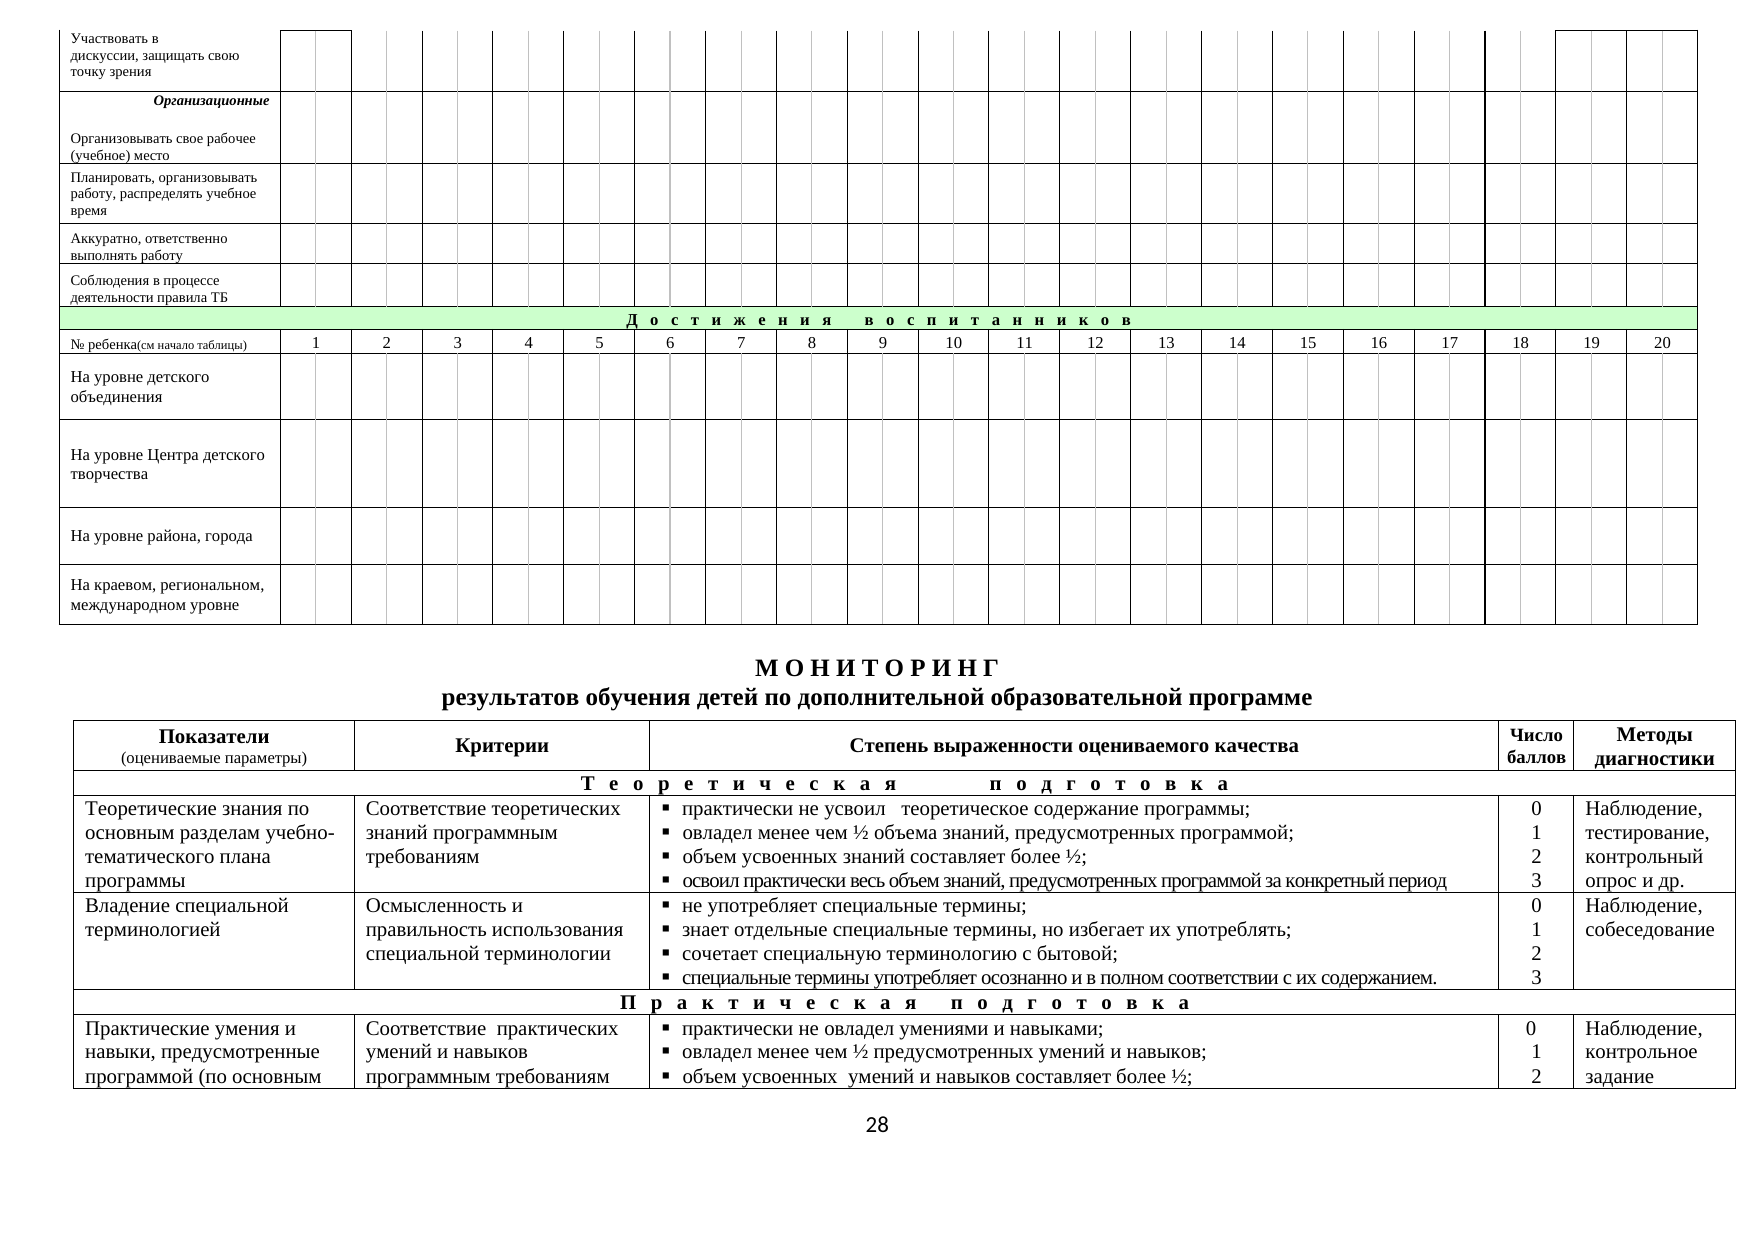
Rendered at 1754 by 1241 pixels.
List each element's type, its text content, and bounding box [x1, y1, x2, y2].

table_cell [1167, 224, 1201, 263]
table_cell [1344, 92, 1378, 119]
table_cell [1415, 224, 1449, 263]
table_cell [706, 264, 741, 306]
table_cell [564, 92, 599, 119]
table_cell [1202, 264, 1237, 306]
table_cell [423, 565, 457, 623]
table_cell [1308, 565, 1343, 623]
table_cell [812, 354, 847, 419]
table_cell [600, 120, 634, 163]
table_cell 8 [777, 330, 847, 352]
table_cell [529, 420, 563, 507]
table_cell Участвовать в дискуссии, защищать свою точку зрения [60, 30, 280, 91]
table_cell [635, 30, 670, 91]
table_cell [1379, 420, 1414, 507]
table_cell [1556, 164, 1591, 223]
table_cell [1450, 420, 1484, 507]
table_cell [1344, 565, 1378, 623]
table_cell [600, 30, 634, 91]
table_header Число баллов [1499, 721, 1573, 769]
table_cell Практическая подготовка [74, 990, 1735, 1014]
table_cell [1627, 354, 1662, 419]
table_cell [281, 565, 315, 623]
table_cell Наблюдение, тестирование, контрольный опрос и др. [1574, 796, 1735, 892]
table_cell [848, 354, 882, 419]
table_cell [1025, 565, 1059, 623]
table_cell [1096, 508, 1130, 564]
table_cell [848, 120, 882, 163]
table_cell [954, 164, 988, 223]
table_cell не употребляет специальные термины; знает отдельные специальные термины, но избегает их употреблять; сочетает специальную терминологию с бытовой; специальные термины употребляет осознанно и в полном соответствии с их содержанием. [650, 893, 1498, 989]
table_cell [1627, 92, 1662, 119]
table_cell [1592, 420, 1626, 507]
table_cell [777, 164, 811, 223]
table_cell [1450, 508, 1484, 564]
table_cell [1131, 224, 1166, 263]
table_cell [812, 92, 847, 119]
table_cell [600, 164, 634, 223]
table_cell [1060, 120, 1095, 163]
table_cell [1486, 508, 1520, 564]
table_cell [1556, 92, 1591, 119]
table_cell [1060, 224, 1095, 263]
table_cell [423, 224, 457, 263]
table_cell Осмысленность и правильность использования специальной терминологии [355, 893, 649, 989]
table_cell 0 1 2 3 [1499, 893, 1573, 989]
table_cell [1096, 420, 1130, 507]
table_cell [1663, 224, 1697, 263]
table_cell [316, 164, 351, 223]
table_cell [529, 565, 563, 623]
table_cell [1131, 120, 1166, 163]
table_cell [1415, 354, 1449, 419]
table_cell 0 1 2 3 [1499, 1015, 1573, 1088]
table_cell [635, 92, 669, 119]
table_cell [1415, 92, 1449, 119]
table_cell [777, 565, 811, 623]
table_cell [883, 420, 918, 507]
table_cell [742, 508, 776, 564]
table_cell [1415, 420, 1449, 507]
table_cell [1167, 565, 1201, 623]
table_cell [458, 224, 492, 263]
table_cell [1450, 120, 1484, 163]
table_cell [423, 354, 457, 419]
table_cell [777, 354, 811, 419]
table_cell [1415, 565, 1449, 623]
table_cell [600, 92, 634, 119]
table_cell [1486, 120, 1520, 163]
table_cell [529, 264, 563, 306]
table_cell [1627, 264, 1662, 306]
table_cell [458, 354, 492, 419]
table_cell [1131, 508, 1166, 564]
table_cell [812, 30, 847, 91]
table_cell [1344, 164, 1378, 223]
table_cell [1273, 264, 1307, 306]
table_cell [989, 565, 1024, 623]
table_cell [1308, 420, 1343, 507]
table_cell [458, 565, 492, 623]
table_cell [1308, 354, 1343, 419]
table_cell [493, 30, 528, 91]
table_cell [1574, 1015, 1735, 1088]
table_cell [1486, 224, 1520, 263]
table_cell [1202, 120, 1237, 163]
table_cell [635, 565, 669, 623]
table_cell [564, 224, 599, 263]
table_cell [493, 565, 528, 623]
table_cell [1131, 354, 1166, 419]
table_cell [529, 354, 563, 419]
table_cell 20 [1627, 330, 1697, 352]
table_header Степень выраженности оцениваемого качества [650, 721, 1498, 769]
table_cell 13 [1131, 330, 1201, 352]
table_cell [706, 354, 741, 419]
table_cell [1202, 565, 1237, 623]
table_cell [1025, 508, 1059, 564]
table_cell [1450, 354, 1484, 419]
table_cell [706, 420, 741, 507]
table_cell [387, 354, 422, 419]
table_cell [989, 30, 1024, 91]
table_cell [1592, 120, 1626, 163]
table_cell [1167, 508, 1201, 564]
table_cell [883, 120, 918, 163]
table_cell На уровне Центра детского творчества [60, 420, 280, 507]
table_cell [1096, 30, 1130, 91]
table_cell [352, 120, 386, 163]
table_cell [883, 92, 918, 119]
table_cell [281, 31, 315, 91]
table_cell [1344, 420, 1378, 507]
table_cell [1344, 30, 1378, 91]
table_cell [529, 30, 563, 91]
table_cell [1379, 354, 1414, 419]
table_cell [742, 224, 776, 263]
table_cell [1379, 30, 1414, 91]
table_cell [742, 120, 776, 163]
table_cell [1627, 224, 1662, 263]
table_cell [635, 508, 669, 564]
table_cell Соответствие теоретических знаний программным требованиям [355, 796, 649, 892]
table_cell [387, 508, 422, 564]
table_cell [1273, 30, 1307, 91]
table_cell [1486, 92, 1520, 119]
table_cell [1521, 508, 1555, 564]
table_cell [564, 164, 599, 223]
table_cell [1131, 565, 1166, 623]
table_cell [1521, 420, 1555, 507]
table_cell [493, 264, 528, 306]
table_cell [529, 224, 563, 263]
table_cell [919, 92, 953, 119]
table_cell Теоретическая подготовка [74, 771, 1735, 795]
table_cell [1167, 30, 1201, 91]
table_cell [564, 30, 599, 91]
table_cell [1663, 92, 1697, 119]
table_cell [989, 264, 1024, 306]
table_cell № ребенка(см начало таблицы) [60, 330, 280, 352]
table_cell [316, 420, 351, 507]
table_cell [812, 164, 847, 223]
table_cell [848, 565, 882, 623]
table_cell [1096, 120, 1130, 163]
table_cell [777, 30, 811, 91]
table_cell [600, 354, 634, 419]
table_cell [1131, 30, 1166, 91]
table_cell [954, 264, 988, 306]
table_cell [635, 164, 669, 223]
table_cell [1627, 565, 1662, 623]
table_cell [777, 264, 811, 306]
table_cell [1025, 30, 1059, 91]
table_cell [883, 30, 918, 91]
table_cell [493, 164, 528, 223]
table_cell [812, 508, 847, 564]
table_cell [352, 354, 386, 419]
table_cell [1202, 92, 1237, 119]
table_cell 9 [848, 330, 918, 352]
table_cell [989, 508, 1024, 564]
table_cell практически не усвоил теоретическое содержание программы; овладел менее чем ½ объема знаний, предусмотренных программой; объем усвоенных знаний составляет более ½; освоил практически весь объем знаний, предусмотренных программой за конкретный период [650, 796, 1498, 892]
table_cell [529, 508, 563, 564]
table_cell [1344, 120, 1378, 163]
table_cell [1025, 164, 1059, 223]
table_cell [742, 30, 776, 91]
table_cell [1096, 565, 1130, 623]
table_cell [1556, 31, 1591, 91]
table_cell 12 [1060, 330, 1130, 352]
table_cell [1025, 420, 1059, 507]
table_cell [1556, 120, 1591, 163]
table_cell [919, 30, 953, 91]
table_cell [1521, 164, 1555, 223]
table_cell 6 [635, 330, 705, 352]
table_cell [1238, 224, 1272, 263]
table_cell [1627, 420, 1662, 507]
table_cell [1415, 164, 1449, 223]
table_cell [742, 164, 776, 223]
table_cell [1521, 565, 1555, 623]
table_cell Организационные [60, 92, 280, 119]
table_cell [706, 508, 741, 564]
table_cell [600, 508, 634, 564]
table_cell На уровне района, города [60, 508, 280, 564]
table_cell [812, 120, 847, 163]
table_cell [1167, 264, 1201, 306]
table_cell [635, 264, 669, 306]
table_cell [352, 508, 386, 564]
table_cell [1131, 164, 1166, 223]
table_cell [1238, 92, 1272, 119]
table_cell [493, 92, 528, 119]
table_cell 2 [352, 330, 422, 352]
table_cell [1379, 508, 1414, 564]
table_cell [387, 420, 422, 507]
table_header Методы диагностики [1574, 721, 1735, 769]
table_cell [387, 565, 422, 623]
table_cell [1344, 508, 1378, 564]
table_cell [1167, 92, 1201, 119]
table_cell [281, 508, 315, 564]
table_cell [1379, 120, 1414, 163]
table_cell [316, 31, 351, 91]
table_cell [1450, 164, 1484, 223]
table_cell [1273, 565, 1307, 623]
table_cell [1415, 264, 1449, 306]
table_cell [989, 164, 1024, 223]
table_cell [989, 420, 1024, 507]
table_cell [74, 1015, 354, 1088]
table_cell [954, 92, 988, 119]
table_cell [1592, 565, 1626, 623]
table_cell [1486, 30, 1520, 91]
table_cell [458, 30, 492, 91]
table_cell [1131, 420, 1166, 507]
table_cell [635, 354, 669, 419]
table_cell [1663, 565, 1697, 623]
table_cell [1450, 565, 1484, 623]
table_cell [883, 508, 918, 564]
table_cell [671, 120, 705, 163]
table_cell [1379, 92, 1414, 119]
table_cell [919, 354, 953, 419]
table_cell [919, 264, 953, 306]
table_cell [1450, 224, 1484, 263]
table_cell [883, 264, 918, 306]
table_cell 17 [1415, 330, 1484, 352]
table_cell [954, 120, 988, 163]
table_cell [706, 92, 741, 119]
table_cell [1238, 508, 1272, 564]
table_cell [423, 264, 457, 306]
table_cell [706, 565, 741, 623]
table_cell [1167, 420, 1201, 507]
table_cell [281, 224, 315, 263]
table_cell [1202, 224, 1237, 263]
table_cell [1556, 354, 1591, 419]
table_cell 3 [423, 330, 492, 352]
table_cell [423, 420, 457, 507]
table_cell [671, 420, 705, 507]
table_cell [1379, 565, 1414, 623]
table_cell [423, 120, 457, 163]
table_cell [1131, 92, 1166, 119]
table_cell [883, 224, 918, 263]
table_cell [600, 224, 634, 263]
table_cell [529, 120, 563, 163]
table_cell [1486, 164, 1520, 223]
table_cell [777, 92, 811, 119]
table_cell [812, 224, 847, 263]
table_cell [600, 420, 634, 507]
table_cell [1379, 224, 1414, 263]
table_cell [1202, 354, 1237, 419]
table_cell [1060, 264, 1095, 306]
table_cell [1486, 565, 1520, 623]
table_cell [423, 92, 457, 119]
table_cell [1096, 164, 1130, 223]
table_cell [1238, 30, 1272, 91]
table_cell [635, 120, 669, 163]
table_cell [848, 224, 882, 263]
table_cell [954, 420, 988, 507]
table_cell 19 [1556, 330, 1626, 352]
table_cell [1060, 354, 1095, 419]
table_cell Организовывать свое рабочее (учебное) место [60, 120, 280, 163]
table_cell [671, 565, 705, 623]
table_cell [1521, 224, 1555, 263]
table_cell [458, 264, 492, 306]
table_cell [1592, 264, 1626, 306]
text МОНИТОРИНГ [118, 653, 1636, 682]
table_cell [1238, 164, 1272, 223]
table_cell [1415, 30, 1449, 91]
table_cell [1627, 508, 1662, 564]
table_cell [1663, 420, 1697, 507]
table_cell [1663, 354, 1697, 419]
table_cell [742, 354, 776, 419]
table_cell [1308, 92, 1343, 119]
table_cell [387, 164, 422, 223]
table_cell [316, 92, 351, 119]
table_cell [281, 420, 315, 507]
table_cell [423, 164, 457, 223]
table_cell [387, 120, 422, 163]
table_cell [352, 420, 386, 507]
table_cell [423, 30, 457, 91]
table_cell [1627, 120, 1662, 163]
table_cell [1521, 92, 1555, 119]
table_cell [1450, 92, 1484, 119]
table_cell [1627, 31, 1662, 91]
table_cell [1096, 92, 1130, 119]
table_cell [1592, 354, 1626, 419]
table_cell [316, 120, 351, 163]
table_cell [387, 92, 422, 119]
table_cell [316, 565, 351, 623]
text результатов обучения детей по дополнительной образовательной программе [118, 682, 1636, 711]
table_cell [777, 120, 811, 163]
table_cell [883, 164, 918, 223]
table_cell [812, 420, 847, 507]
table_cell [1521, 30, 1555, 91]
table_cell [671, 354, 705, 419]
table_cell [493, 354, 528, 419]
table_cell [564, 264, 599, 306]
table_cell [1273, 164, 1307, 223]
table_cell [600, 565, 634, 623]
table_cell [458, 508, 492, 564]
table_cell [387, 264, 422, 306]
table_cell [1238, 354, 1272, 419]
table_cell [316, 508, 351, 564]
table_cell [316, 264, 351, 306]
table_cell [989, 120, 1024, 163]
table_cell [777, 508, 811, 564]
table_cell [352, 264, 386, 306]
table_cell [635, 224, 669, 263]
table_cell [954, 224, 988, 263]
table_cell 18 [1486, 330, 1555, 352]
table_cell [848, 30, 882, 91]
table_cell [671, 508, 705, 564]
table_cell [1167, 120, 1201, 163]
table_cell 1 [281, 330, 351, 352]
table_cell 7 [706, 330, 776, 352]
table_cell [812, 264, 847, 306]
table_cell [564, 354, 599, 419]
table_cell [281, 92, 315, 119]
table_cell [1025, 264, 1059, 306]
table_cell [493, 120, 528, 163]
table_cell [387, 224, 422, 263]
table_cell [1096, 354, 1130, 419]
table_cell [919, 164, 953, 223]
table_cell [1486, 264, 1520, 306]
table_cell [954, 565, 988, 623]
table_cell [1096, 224, 1130, 263]
table_cell [954, 354, 988, 419]
table_cell На краевом, региональном, международном уровне [60, 565, 280, 623]
table_cell [919, 420, 953, 507]
table_cell [281, 164, 315, 223]
table_cell [1308, 224, 1343, 263]
table_cell [493, 508, 528, 564]
table_cell [883, 565, 918, 623]
table_cell Теоретические знания по основным разделам учебно-тематического плана программы [74, 796, 354, 892]
table_cell [1060, 508, 1095, 564]
table_cell [1556, 565, 1591, 623]
table_cell [1344, 354, 1378, 419]
table_cell [848, 508, 882, 564]
table_cell [1592, 508, 1626, 564]
table_cell 15 [1273, 330, 1343, 352]
table_cell [564, 508, 599, 564]
table_cell [1238, 264, 1272, 306]
table_cell Владение специальной терминологией [74, 893, 354, 989]
table_cell 14 [1202, 330, 1272, 352]
table_cell [1202, 164, 1237, 223]
table_cell [777, 224, 811, 263]
table_cell [706, 30, 741, 91]
table_cell [989, 224, 1024, 263]
table_cell [1592, 31, 1626, 91]
table_cell [1663, 31, 1697, 91]
table_cell [1344, 264, 1378, 306]
table_cell [316, 224, 351, 263]
table_cell [1025, 120, 1059, 163]
table_cell Д о с т и ж е н и я в о с п и т а н н и к о в [60, 307, 1697, 329]
table_cell [848, 164, 882, 223]
table_cell [671, 92, 705, 119]
table_cell [706, 224, 741, 263]
table_cell [1308, 30, 1343, 91]
table_cell Планировать, организовывать работу, распределять учебное время [60, 164, 280, 223]
table_cell [458, 92, 492, 119]
table_cell [848, 420, 882, 507]
table_cell 10 [919, 330, 988, 352]
table_cell [954, 508, 988, 564]
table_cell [355, 1015, 649, 1088]
table_cell [919, 565, 953, 623]
table_cell [1556, 420, 1591, 507]
table_cell [564, 420, 599, 507]
table_cell 11 [989, 330, 1059, 352]
table_cell [1344, 224, 1378, 263]
table_cell На уровне детского объединения [60, 354, 280, 419]
table_cell [529, 164, 563, 223]
table_cell [1238, 420, 1272, 507]
table_cell [671, 264, 705, 306]
table_cell [848, 264, 882, 306]
table_cell [281, 354, 315, 419]
table_cell [1202, 508, 1237, 564]
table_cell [650, 1015, 1498, 1088]
table_cell [1521, 120, 1555, 163]
table_cell [883, 354, 918, 419]
table_cell [1450, 30, 1485, 91]
table_cell Наблюдение, собеседование [1574, 893, 1735, 989]
table_cell [954, 30, 988, 91]
table_cell [493, 224, 528, 263]
table_cell [635, 420, 669, 507]
table_cell [600, 264, 634, 306]
table_cell [1273, 508, 1307, 564]
table_cell [1238, 565, 1272, 623]
table_cell [1273, 420, 1307, 507]
table_cell [352, 565, 386, 623]
table_cell [1060, 420, 1095, 507]
table_header Показатели (оцениваемые параметры) [74, 721, 354, 769]
table_cell [1202, 30, 1237, 91]
table_cell [1663, 508, 1697, 564]
table_cell [742, 420, 776, 507]
table_cell [281, 264, 315, 306]
table_cell [1486, 354, 1520, 419]
table_cell [1627, 164, 1662, 223]
table_cell [1663, 120, 1697, 163]
table_cell [1379, 164, 1414, 223]
table_cell [742, 264, 776, 306]
table_cell [777, 420, 811, 507]
table_cell [1415, 508, 1449, 564]
table_cell [1556, 508, 1591, 564]
table_cell [671, 30, 705, 91]
table_cell [1273, 224, 1307, 263]
table_cell [281, 120, 315, 163]
table_cell [1202, 420, 1237, 507]
table_cell Аккуратно, ответственно выполнять работу [60, 224, 280, 263]
table_cell [1167, 354, 1201, 419]
table_cell [316, 354, 351, 419]
table_cell [423, 508, 457, 564]
table_cell [706, 120, 741, 163]
table_cell 16 [1344, 330, 1414, 352]
table_cell [919, 508, 953, 564]
table_cell [529, 92, 563, 119]
table_cell [1060, 164, 1095, 223]
table_cell [1663, 264, 1697, 306]
table_cell [919, 120, 953, 163]
table_cell [352, 224, 386, 263]
table_cell [352, 92, 386, 119]
table_cell [1273, 120, 1307, 163]
table_cell [1273, 354, 1307, 419]
table_cell 0 1 2 3 [1499, 796, 1573, 892]
table_cell [1556, 224, 1591, 263]
table_cell [1025, 354, 1059, 419]
table_cell [1131, 264, 1166, 306]
table_cell [493, 420, 528, 507]
table_cell [1238, 120, 1272, 163]
table_cell [352, 30, 386, 91]
table_cell [671, 224, 705, 263]
table_cell [1592, 92, 1626, 119]
table_cell [1486, 420, 1520, 507]
table_cell 4 [493, 330, 563, 352]
table_cell [1592, 164, 1626, 223]
table_cell [564, 565, 599, 623]
table_cell [458, 420, 492, 507]
table_cell 5 [564, 330, 634, 352]
table_cell [919, 224, 953, 263]
table_cell [989, 354, 1024, 419]
table_cell [1308, 508, 1343, 564]
table_cell [458, 164, 492, 223]
table_cell [1521, 354, 1555, 419]
table_cell [848, 92, 882, 119]
table_cell [706, 164, 741, 223]
table_cell [1060, 92, 1095, 119]
table_cell [1060, 565, 1095, 623]
table_cell [387, 30, 422, 91]
table_cell [1415, 120, 1449, 163]
table_cell [1025, 92, 1059, 119]
table_cell [1521, 264, 1555, 306]
table_cell [1663, 164, 1697, 223]
table_cell [1308, 164, 1343, 223]
table_cell [1273, 92, 1307, 119]
table_cell [1379, 264, 1414, 306]
table_cell [742, 565, 776, 623]
table_header Критерии [355, 721, 649, 769]
table_cell [352, 164, 386, 223]
table_cell [671, 164, 705, 223]
table_cell [458, 120, 492, 163]
table_cell [1167, 164, 1201, 223]
table_cell [742, 92, 776, 119]
table_cell [564, 120, 599, 163]
table_cell Соблюдения в процессе деятельности правила ТБ [60, 264, 280, 306]
table_cell [1096, 264, 1130, 306]
table_cell [1556, 264, 1591, 306]
table_cell [989, 92, 1024, 119]
table_cell [1308, 120, 1343, 163]
table_cell [1308, 264, 1343, 306]
table_cell [1060, 30, 1095, 91]
table_cell [1450, 264, 1484, 306]
table_cell [812, 565, 847, 623]
table_cell [1592, 224, 1626, 263]
table_cell [1025, 224, 1059, 263]
